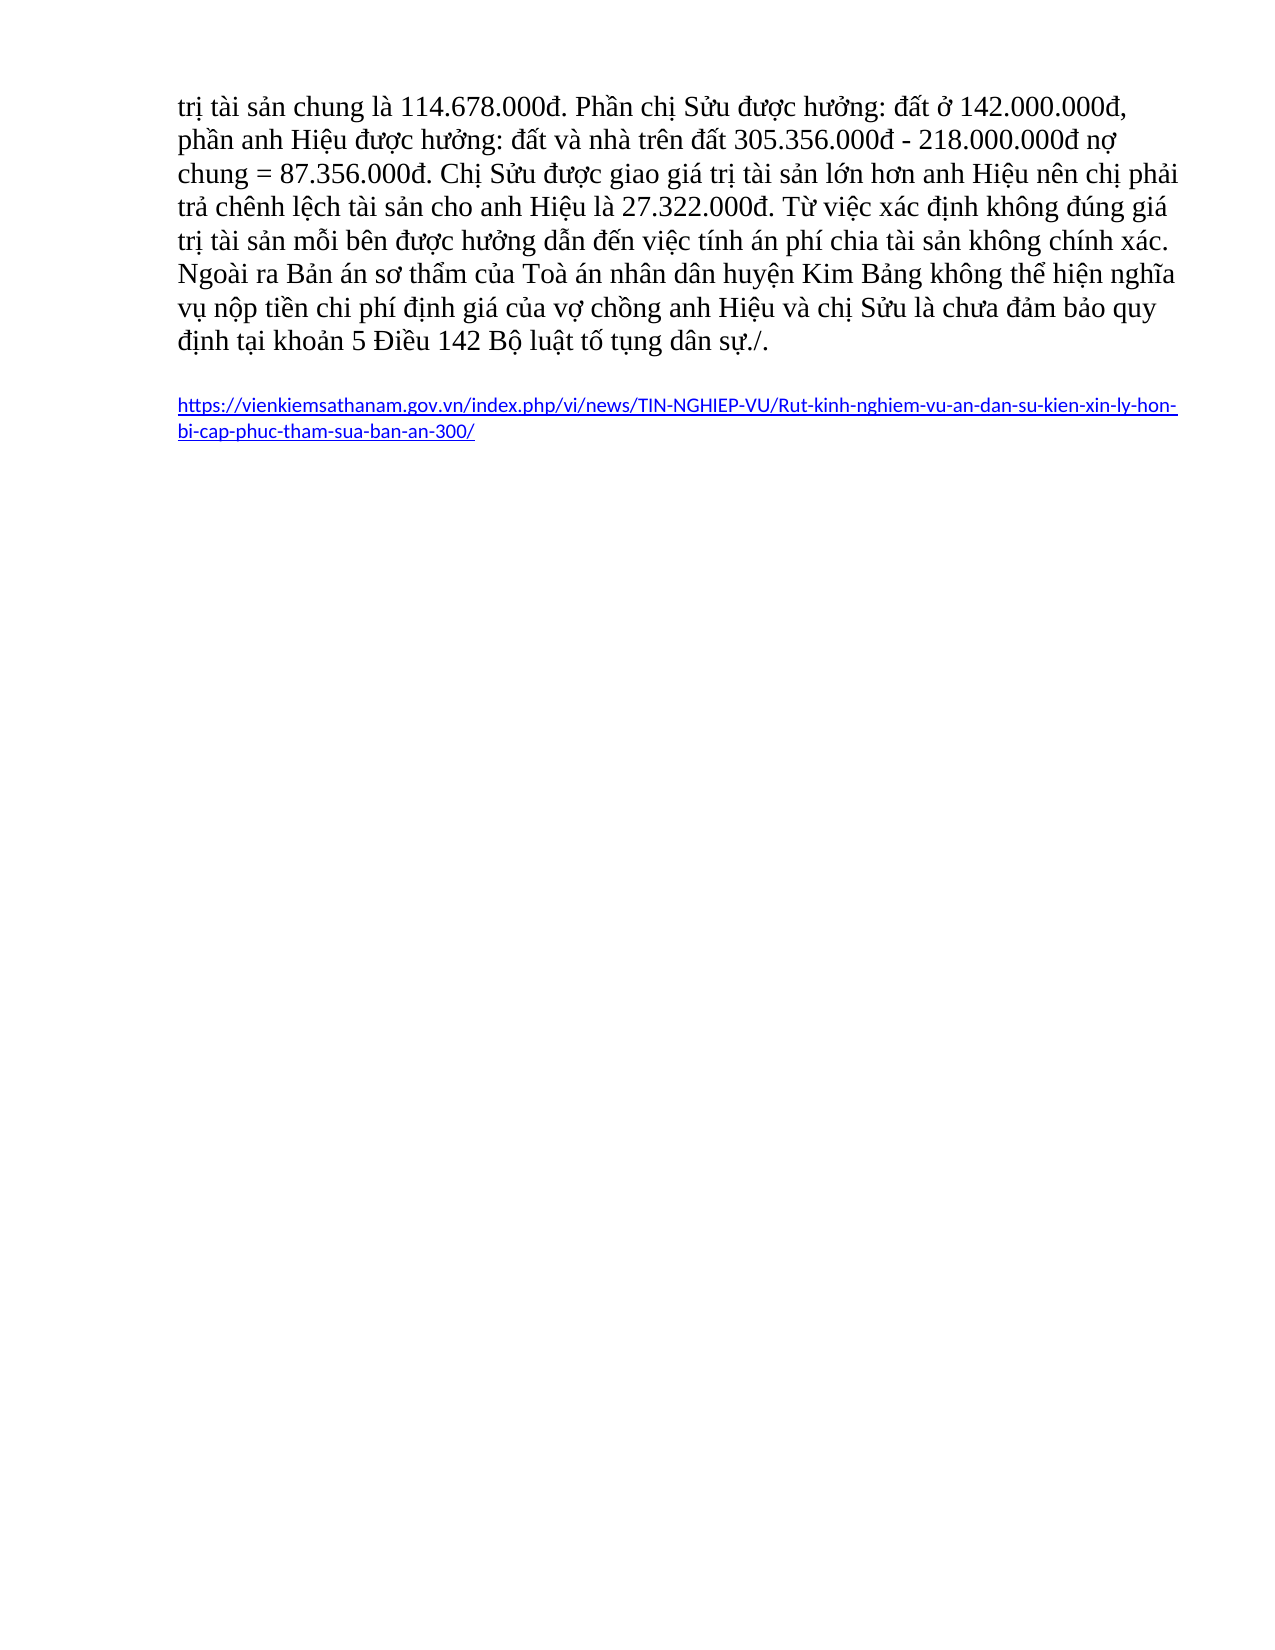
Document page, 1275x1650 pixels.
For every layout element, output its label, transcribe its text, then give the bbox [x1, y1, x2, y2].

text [177, 89, 1186, 357]
text https://vienkiemsathanam.gov.vn/index.php/vi/news/TIN-NGHIEP-VU/Rut-kinh-nghiem-vu-an-dan-su-kien-xin-ly-hon-bi-cap-phuc-tham-sua-ban-an-300/ [177, 393, 1186, 443]
